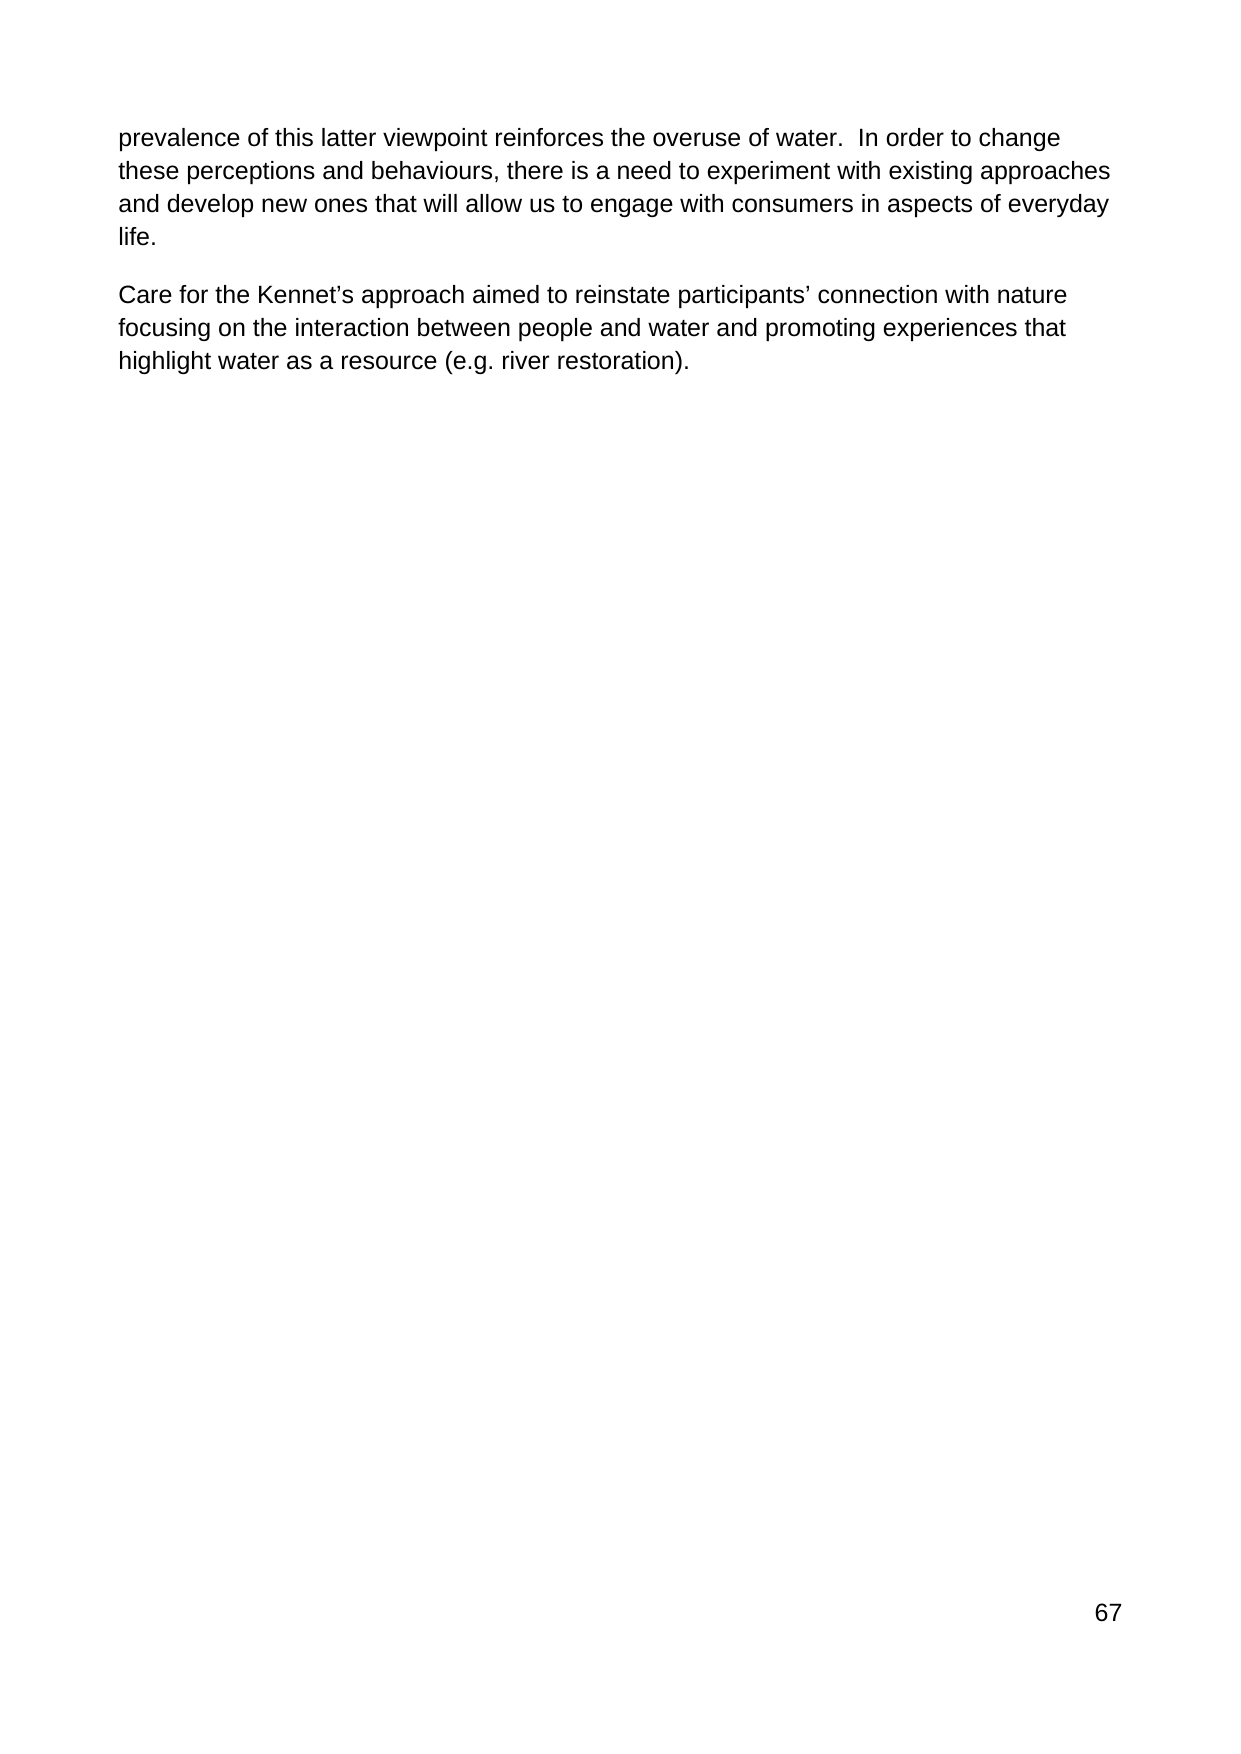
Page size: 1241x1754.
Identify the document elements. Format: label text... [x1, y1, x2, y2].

text Care for the Kennet’s approach aimed to reinstate participants’ connection with nature focusing on the interaction between people and water and promoting experiences that highlight water as a resource (e.g. river restoration). [118, 280, 1122, 375]
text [118, 123, 1122, 251]
